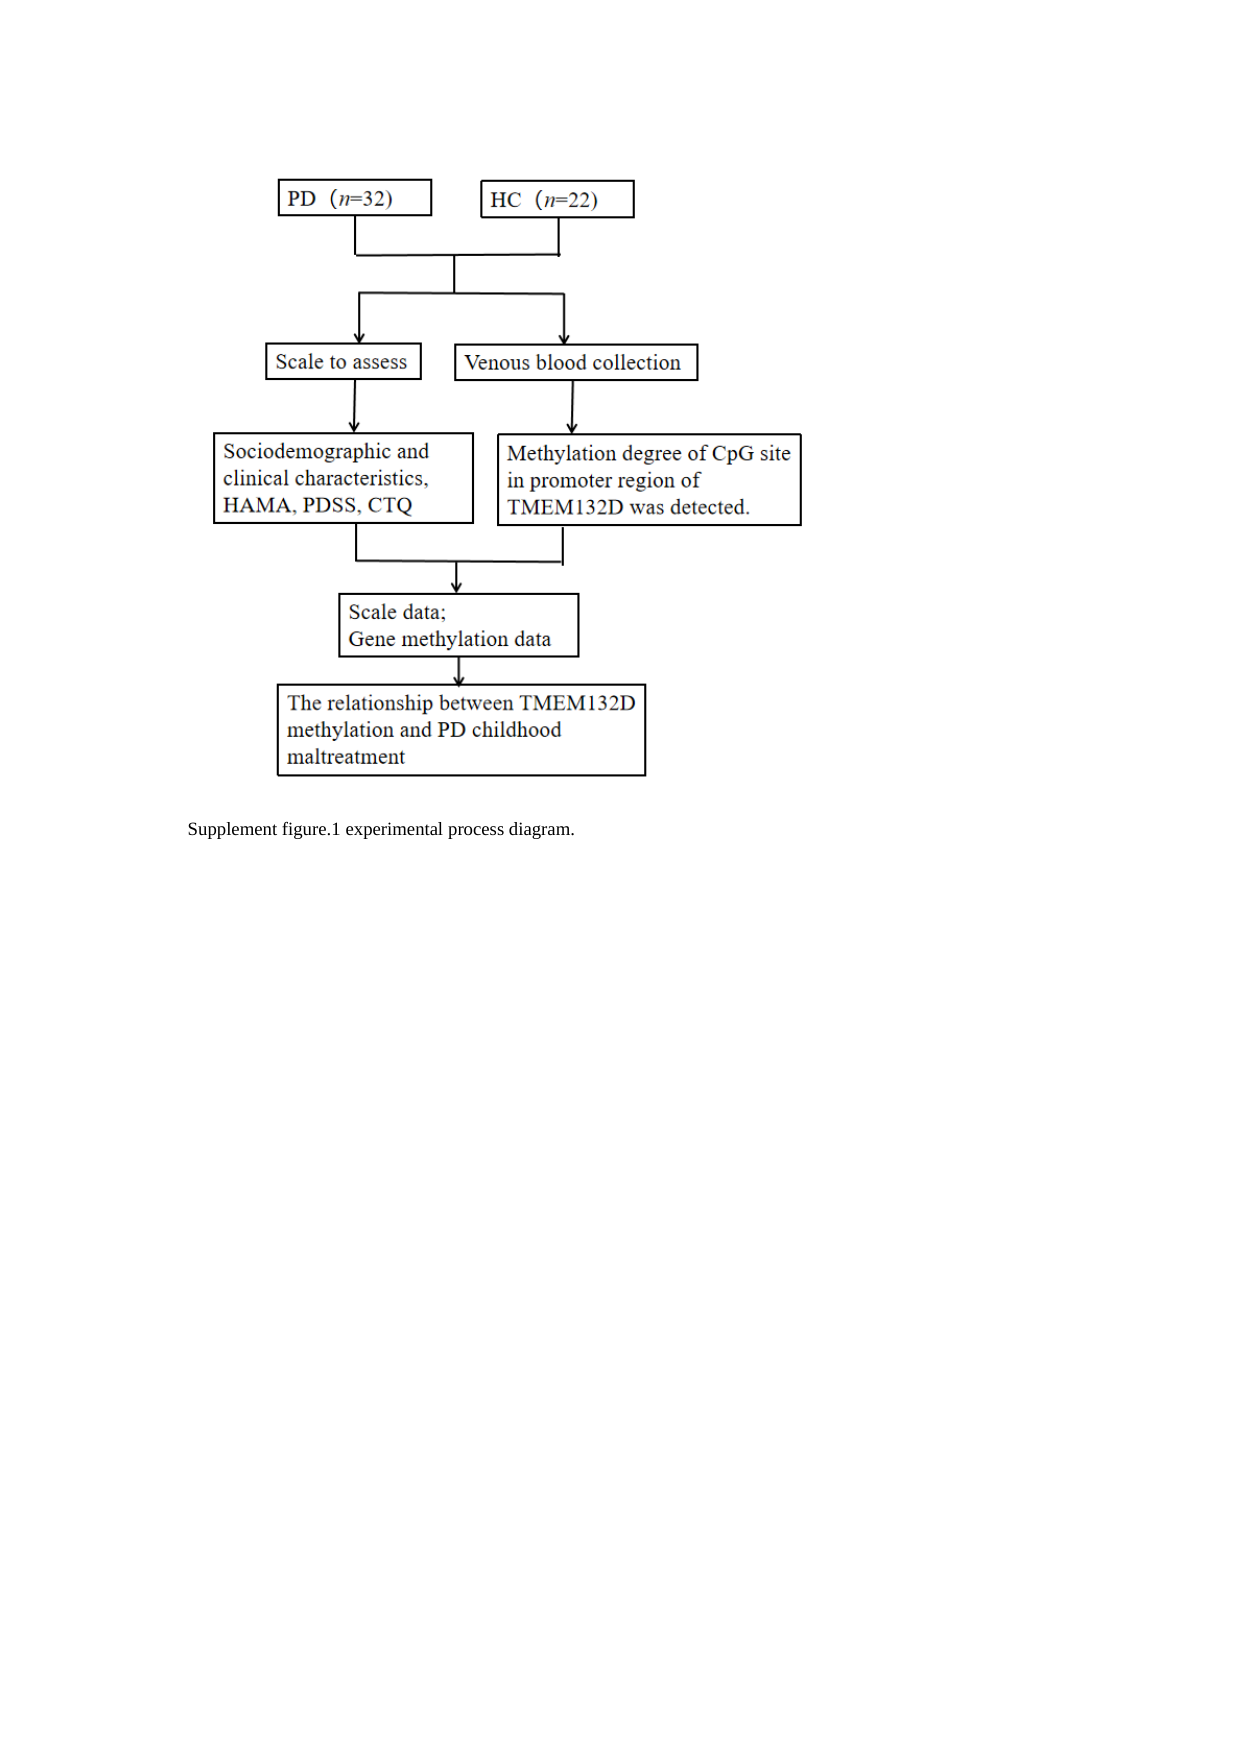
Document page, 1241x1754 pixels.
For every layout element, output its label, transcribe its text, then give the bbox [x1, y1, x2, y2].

picture [187, 162, 829, 789]
text Supplement figure.1 experimental process diagram. [187, 812, 1053, 844]
